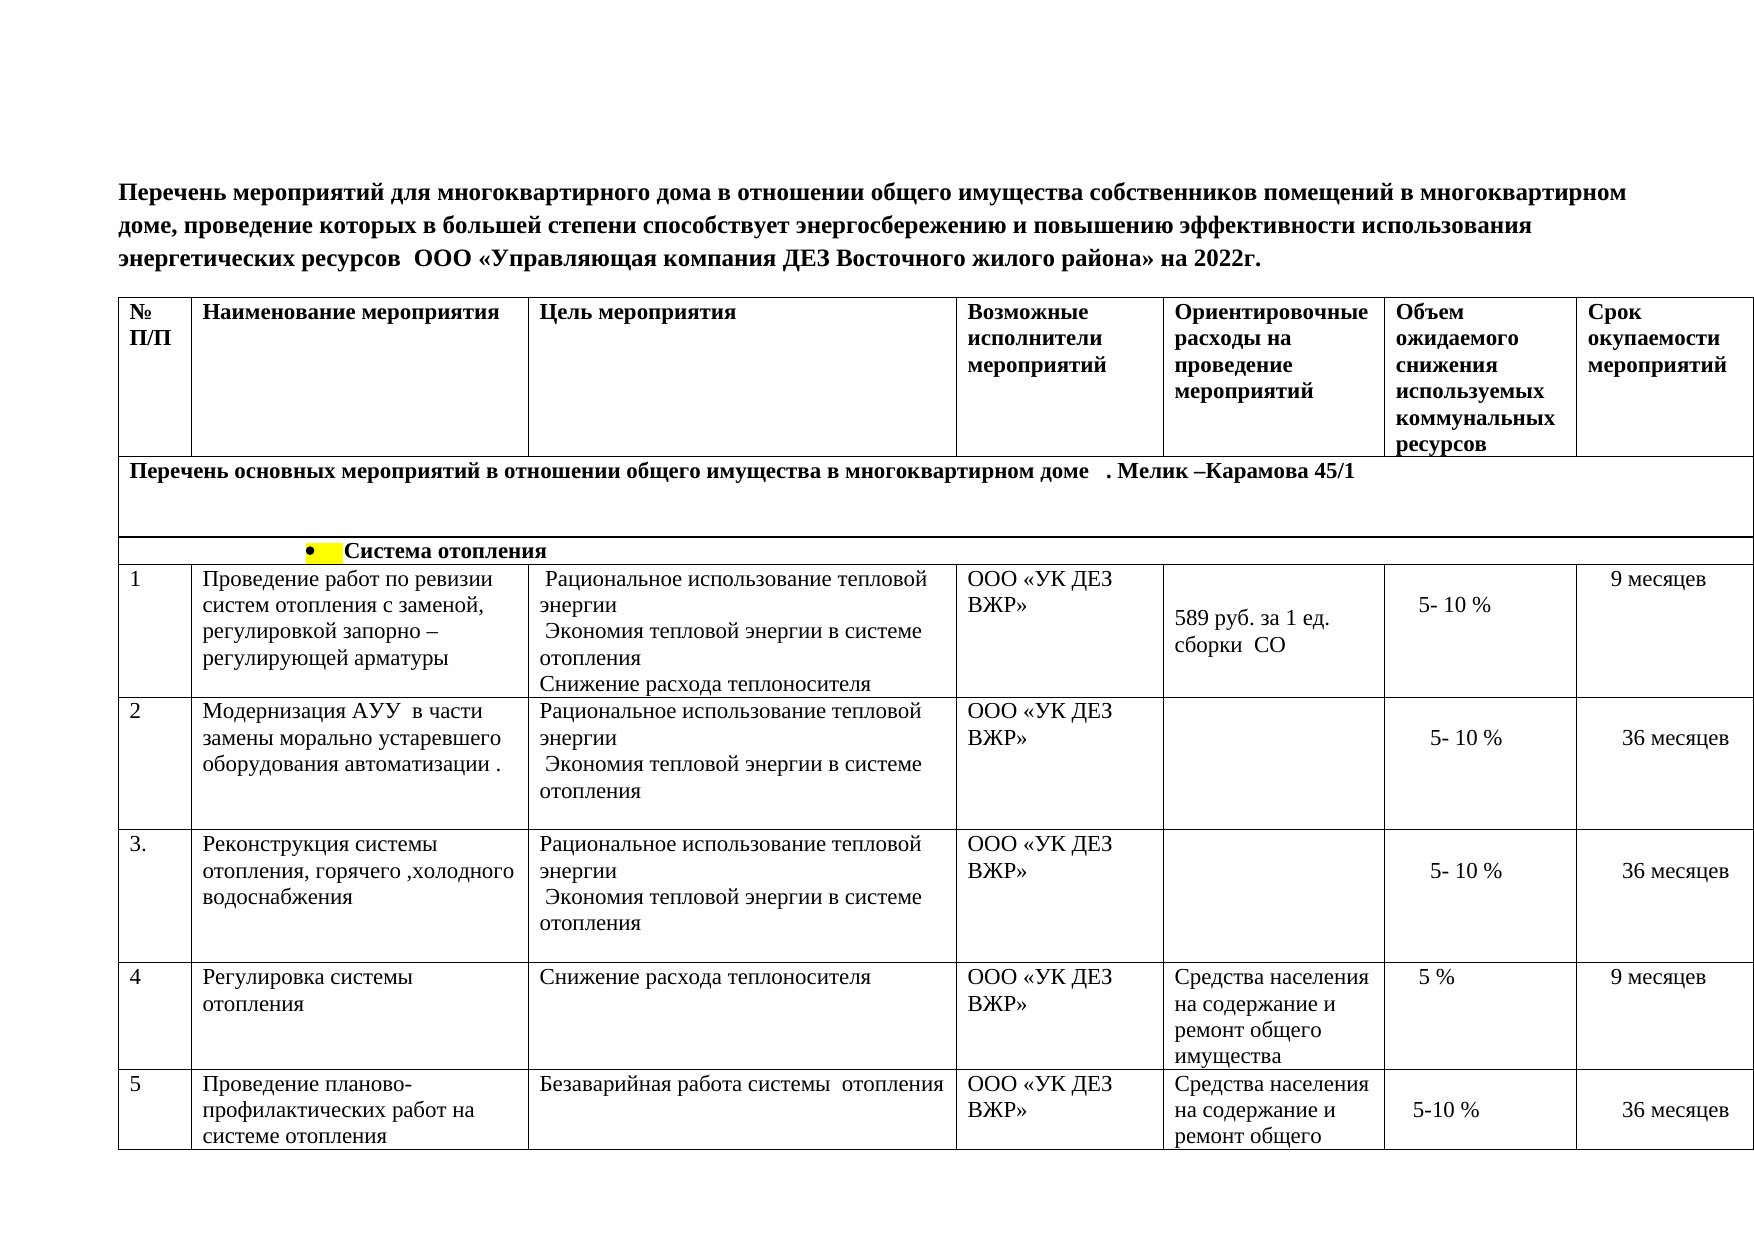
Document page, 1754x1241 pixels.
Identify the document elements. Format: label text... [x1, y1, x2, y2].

table_cell Система отопления [119, 538, 1753, 564]
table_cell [1164, 1070, 1384, 1149]
table_cell 4 [119, 963, 191, 1069]
table_cell 36 месяцев [1577, 830, 1753, 962]
table_cell ООО «УК ДЕЗ ВЖР» [957, 565, 1163, 697]
table_cell 5-10 % [1385, 1070, 1576, 1149]
table_header Возможные исполнители мероприятий [957, 298, 1163, 456]
table_cell [1164, 830, 1384, 962]
table_header Цель мероприятия [529, 298, 956, 456]
table_header Объем ожидаемого снижения используемых коммунальных ресурсов [1385, 298, 1576, 456]
table_cell 3. [119, 830, 191, 962]
table_cell 9 месяцев [1577, 565, 1753, 697]
table_cell 5- 10 % [1385, 698, 1576, 829]
table_cell 9 месяцев [1577, 963, 1753, 1069]
table_cell 36 месяцев [1577, 1070, 1753, 1149]
table_cell Реконструкция системы отопления, горячего ,холодного водоснабжения [192, 830, 528, 962]
table_cell Перечень основных мероприятий в отношении общего имущества в многоквартирном доме . Мелик –Карамова 45/1 [119, 457, 1753, 536]
table_cell ООО «УК ДЕЗ ВЖР» [957, 1070, 1163, 1149]
table_cell ООО «УК ДЕЗ ВЖР» [957, 698, 1163, 829]
table_cell Рациональное использование тепловой энергии Экономия тепловой энергии в системе отопления [529, 830, 956, 962]
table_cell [192, 1070, 528, 1149]
table_cell 5 % [1385, 963, 1576, 1069]
table_cell Регулировка системы отопления [192, 963, 528, 1069]
table_cell 1 [119, 565, 191, 697]
table_cell Средства населения на содержание и ремонт общего имущества [1164, 963, 1384, 1069]
table_header № П/П [119, 298, 191, 456]
table_header Наименование мероприятия [192, 298, 528, 456]
table_cell ООО «УК ДЕЗ ВЖР» [957, 963, 1163, 1069]
table_cell 2 [119, 698, 191, 829]
table_cell 589 руб. за 1 ед. сборки СО [1164, 565, 1384, 697]
table_cell Модернизация АУУ в части замены морально устаревшего оборудования автоматизации . [192, 698, 528, 829]
table_cell [1164, 698, 1384, 829]
table_cell 36 месяцев [1577, 698, 1753, 829]
table_cell Снижение расхода теплоносителя [529, 963, 956, 1069]
table_header Ориентировочные расходы на проведение мероприятий [1164, 298, 1384, 456]
text Перечень мероприятий для многоквартирного дома в отношении общего имущества собственников помещений в многоквартирном доме, проведение которых в большей степени способствует энергосбережению и повышению эффективности использования энергетических ресурсов ООО «Управляющая компания ДЕЗ Восточного жилого района» на 2022г. [118, 177, 1636, 272]
table_cell Рациональное использование тепловой энергии Экономия тепловой энергии в системе отопления [529, 698, 956, 829]
table_header Срок окупаемости мероприятий [1577, 298, 1753, 456]
table_cell 5- 10 % [1385, 830, 1576, 962]
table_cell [529, 1070, 956, 1149]
table_cell 5- 10 % [1385, 565, 1576, 697]
table_cell 5 [119, 1070, 191, 1149]
table_cell ООО «УК ДЕЗ ВЖР» [957, 830, 1163, 962]
table_cell Проведение работ по ревизии систем отопления с заменой, регулировкой запорно – регулирующей арматуры [192, 565, 528, 697]
table_cell Рациональное использование тепловой энергии Экономия тепловой энергии в системе отопления Снижение расхода теплоносителя [529, 565, 956, 697]
